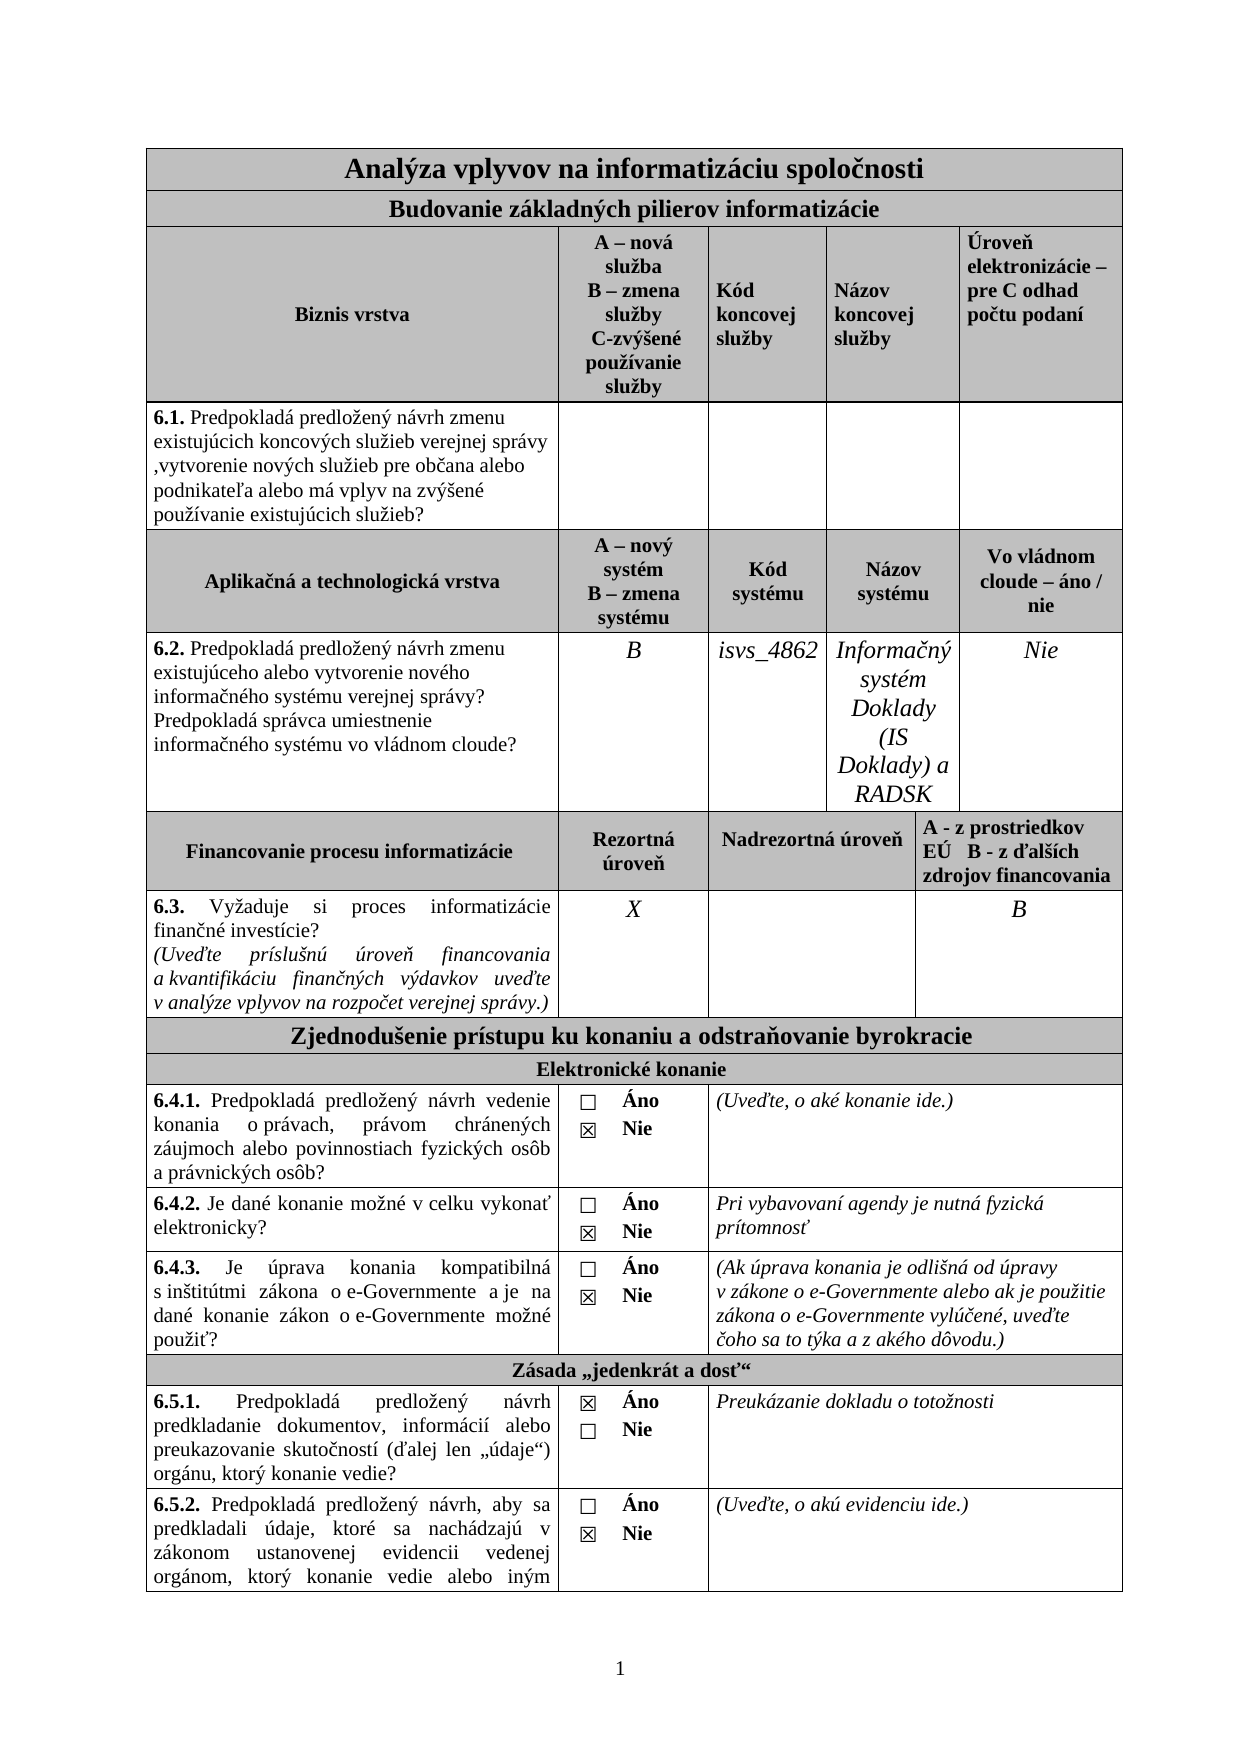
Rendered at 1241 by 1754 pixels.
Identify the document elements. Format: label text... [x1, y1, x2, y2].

table_cell Kód koncovej služby [709, 227, 826, 401]
table_cell Aplikačná a technologická vrstva [147, 530, 558, 632]
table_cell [709, 1489, 1122, 1591]
table_cell Biznis vrstva [147, 227, 558, 401]
table_cell [559, 403, 708, 528]
table_cell 6.2. Predpokladá predložený návrh zmenu existujúceho alebo vytvorenie nového informačného systému verejnej správy? Predpokladá správca umiestnenie informačného systému vo vládnom cloude? [147, 633, 558, 811]
table_cell [559, 1252, 708, 1354]
table_cell (Uveďte, o aké konanie ide.) [709, 1085, 1122, 1187]
table_cell Názov systému [827, 530, 959, 632]
table_cell B [916, 891, 1122, 1017]
table_cell 6.4.1. Predpokladá predložený návrh vedenie konania o právach, právom chránených záujmoch alebo povinnostiach fyzických osôb a právnických osôb? [147, 1085, 558, 1187]
table_cell [709, 891, 915, 1017]
table_cell 6.4.2. Je dané konanie možné v celku vykonať elektronicky? [147, 1188, 558, 1251]
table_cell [147, 1489, 558, 1591]
table_cell A – nový systém B – zmena systému [559, 530, 708, 632]
table_cell Elektronické konanie [147, 1054, 1122, 1084]
table_cell Nadrezortná úroveň [709, 812, 915, 890]
table_cell [960, 403, 1122, 528]
table_cell (Ak úprava konania je odlišná od úpravy v zákone o e-Governmente alebo ak je použitie zákona o e-Governmente vylúčené, uveďte čoho sa to týka a z akého dôvodu.) [709, 1252, 1122, 1354]
table_cell Rezortná úroveň [559, 812, 708, 890]
table_cell 6.5.1. Predpokladá predložený návrh predkladanie dokumentov, informácií alebo preukazovanie skutočností (ďalej len „údaje“) orgánu, ktorý konanie vedie? [147, 1386, 558, 1488]
table_cell [559, 1386, 708, 1488]
table_cell Nie [960, 633, 1122, 811]
table_cell Úroveň elektronizácie – pre C odhad počtu podaní [960, 227, 1122, 401]
table_cell Preukázanie dokladu o totožnosti [709, 1386, 1122, 1488]
table_cell [827, 403, 959, 528]
table_header Analýza vplyvov na informatizáciu spoločnosti [147, 149, 1122, 190]
table_cell Vo vládnom cloude – áno / nie [960, 530, 1122, 632]
table_cell Financovanie procesu informatizácie [147, 812, 558, 890]
table_cell A – nová služba B – zmena služby C-zvýšené používanie služby [559, 227, 708, 401]
table_cell [559, 1085, 708, 1187]
table_cell isvs_4862 [709, 633, 826, 811]
table_cell [709, 403, 826, 528]
table_cell Informačný systém Doklady (IS Doklady) a RADSK [827, 633, 959, 811]
table_cell Zjednodušenie prístupu ku konaniu a odstraňovanie byrokracie [147, 1018, 1122, 1053]
table_cell X [559, 891, 708, 1017]
table_cell 6.1. Predpokladá predložený návrh zmenu existujúcich koncových služieb verejnej správy ,vytvorenie nových služieb pre občana alebo podnikateľa alebo má vplyv na zvýšené používanie existujúcich služieb? [147, 403, 558, 528]
table_cell Budovanie základných pilierov informatizácie [147, 191, 1122, 226]
table_cell B [559, 633, 708, 811]
table_cell [559, 1188, 708, 1251]
table_cell A - z prostriedkov EÚ B - z ďalších zdrojov financovania [916, 812, 1122, 890]
table_cell Zásada „jedenkrát a dosť“ [147, 1355, 1122, 1385]
table_cell Pri vybavovaní agendy je nutná fyzická prítomnosť [709, 1188, 1122, 1251]
table_cell 6.4.3. Je úprava konania kompatibilná s inštitútmi zákona o e-Governmente a je na dané konanie zákon o e-Governmente možné použiť? [147, 1252, 558, 1354]
table_cell 6.3. Vyžaduje si proces informatizácie finančné investície? (Uveďte príslušnú úroveň financovania a kvantifikáciu finančných výdavkov uveďte v analýze vplyvov na rozpočet verejnej správy.) [147, 891, 558, 1017]
table_cell Kód systému [709, 530, 826, 632]
table_cell Názov koncovej služby [827, 227, 959, 401]
table_cell [559, 1489, 708, 1591]
